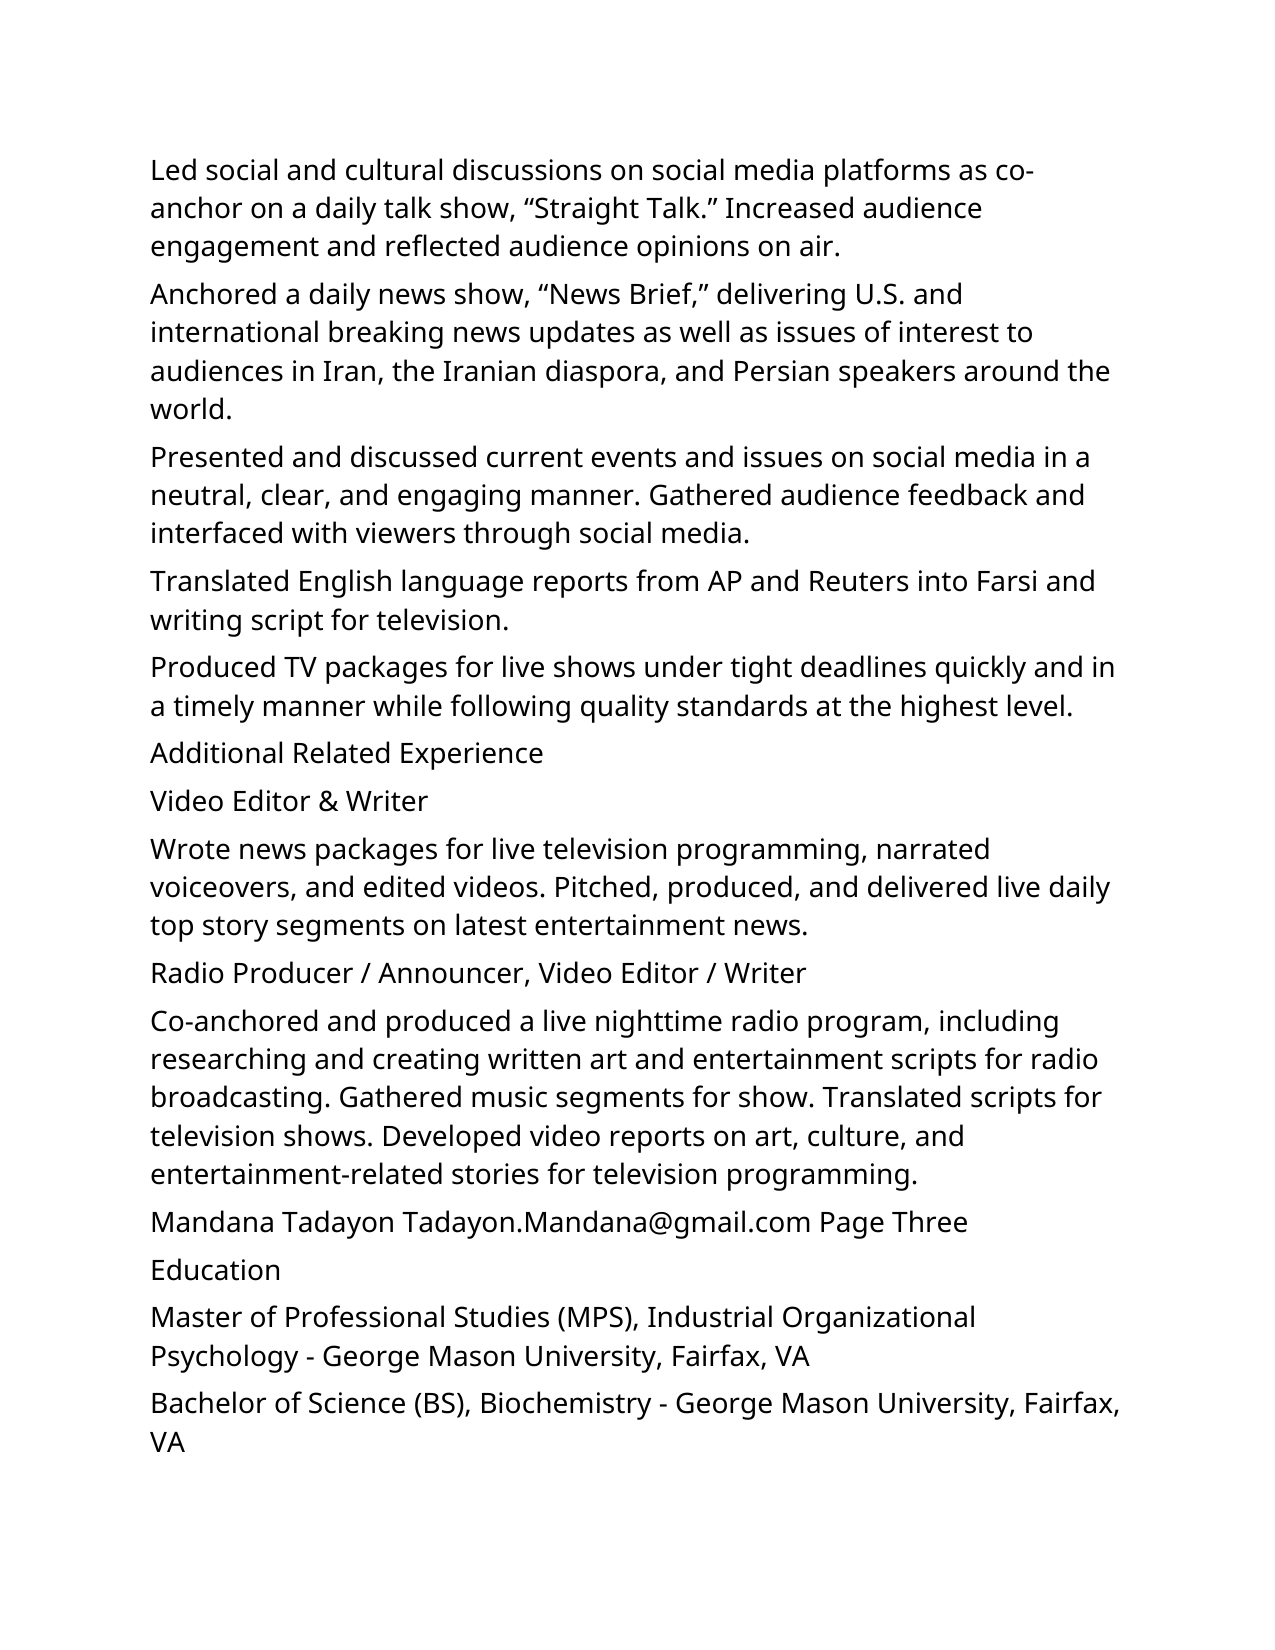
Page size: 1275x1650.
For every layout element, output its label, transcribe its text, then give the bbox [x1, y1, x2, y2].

text Co-anchored and produced a live nighttime radio program, including researching and creating written art and entertainment scripts for radio broadcasting. Gathered music segments for show. Translated scripts for television shows. Developed video reports on art, culture, and entertainment-related stories for television programming. [150, 1001, 1125, 1193]
text Anchored a daily news show, “News Brief,” delivering U.S. and international breaking news updates as well as issues of interest to audiences in Iran, the Iranian diaspora, and Persian speakers around the world. [150, 274, 1125, 428]
text Wrote news packages for live television programming, narrated voiceovers, and edited videos. Pitched, produced, and delivered live daily top story segments on latest entertainment news. [150, 829, 1125, 944]
text Led social and cultural discussions on social media platforms as co-anchor on a daily talk show, “Straight Talk.” Increased audience engagement and reflected audience opinions on air. [150, 150, 1125, 265]
text Presented and discussed current events and issues on social media in a neutral, clear, and engaging manner. Gathered audience feedback and interfaced with viewers through social media. [150, 437, 1125, 552]
text Video Editor & Writer [150, 781, 1125, 819]
text Additional Related Experience [150, 733, 1125, 772]
text Produced TV packages for live shows under tight deadlines quickly and in a timely manner while following quality standards at the highest level. [150, 647, 1125, 724]
text Translated English language reports from AP and Reuters into Farsi and writing script for television. [150, 561, 1125, 638]
text Master of Professional Studies (MPS), Industrial Organizational Psychology - George Mason University, Fairfax, VA [150, 1297, 1125, 1374]
text Bachelor of Science (BS), Biochemistry - George Mason University, Fairfax, VA [150, 1383, 1125, 1460]
text Radio Producer / Announcer, Video Editor / Writer [150, 953, 1125, 992]
text Mandana Tadayon Tadayon.Mandana@gmail.com Page Three [150, 1202, 1125, 1240]
text Education [150, 1250, 1125, 1288]
